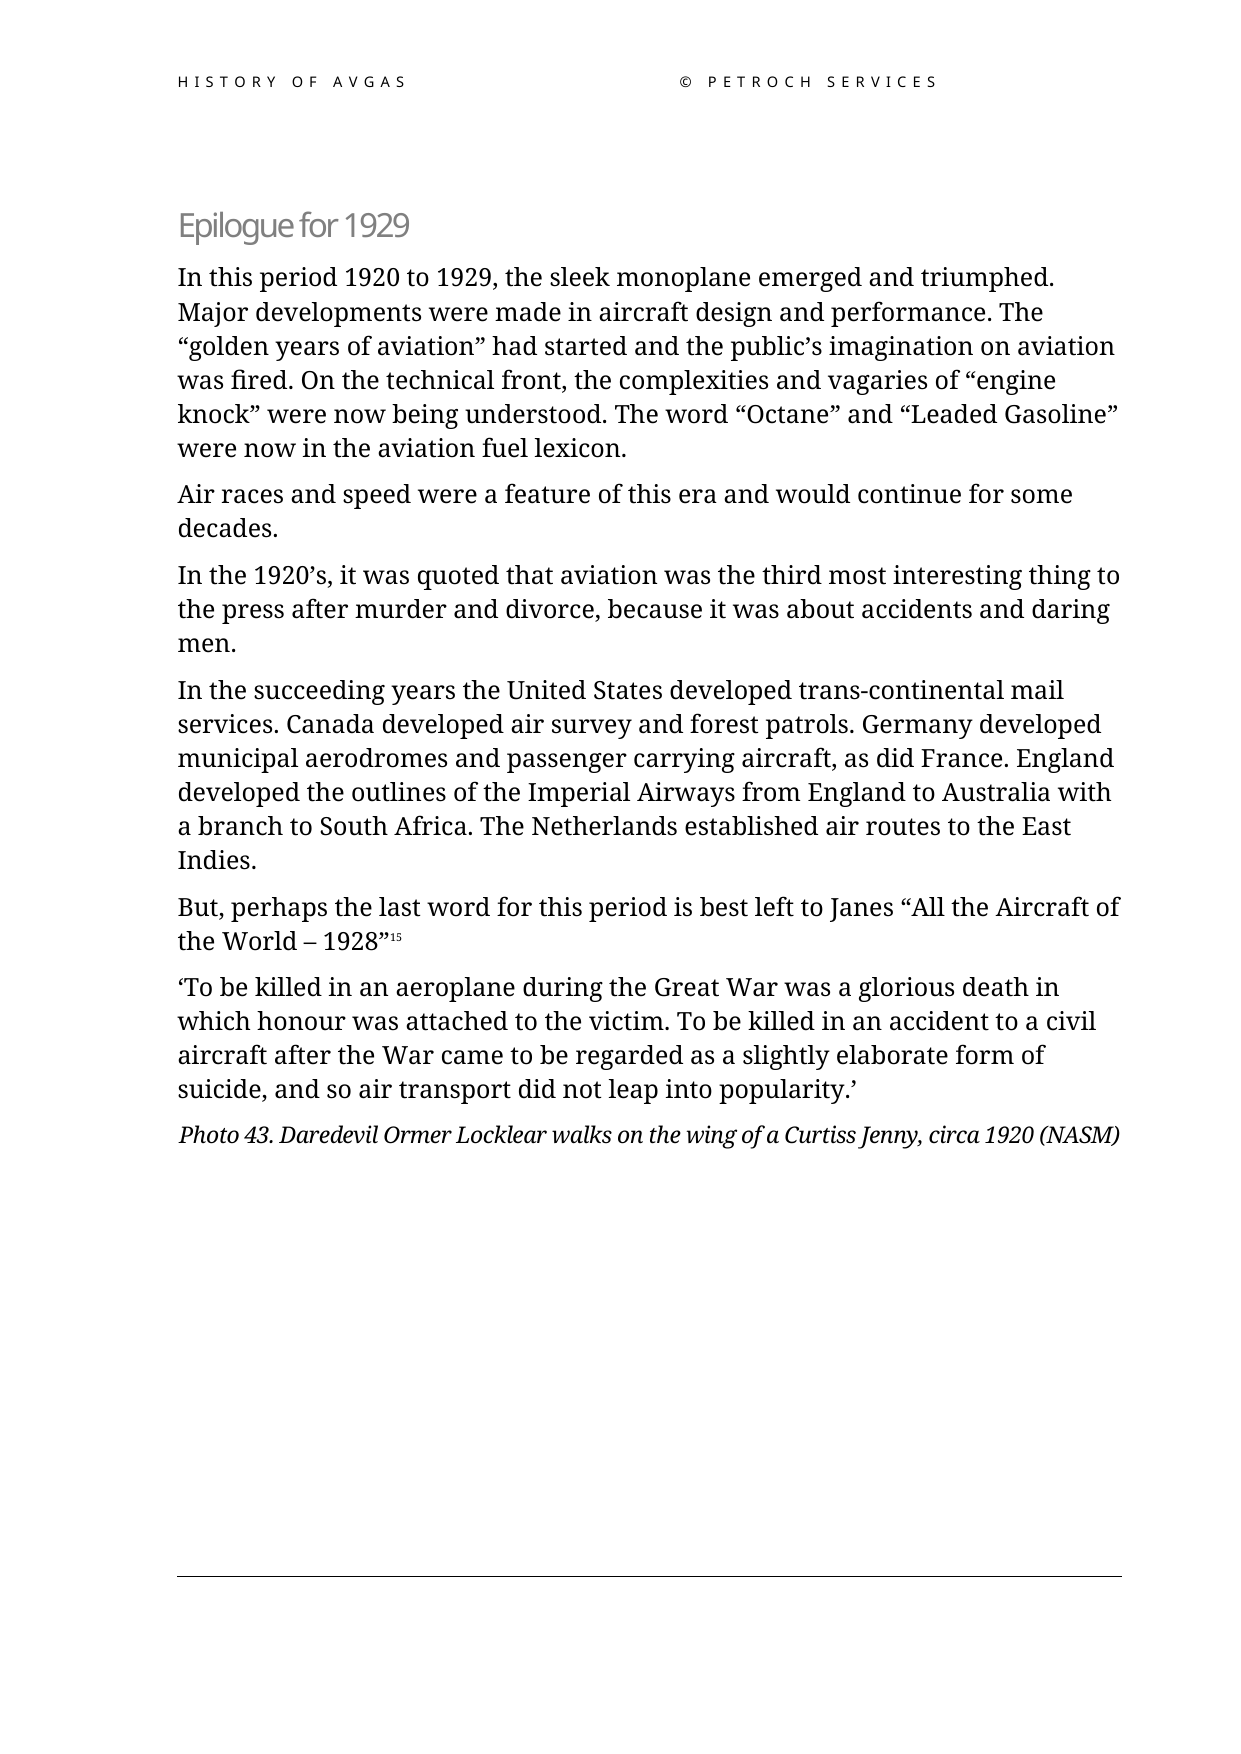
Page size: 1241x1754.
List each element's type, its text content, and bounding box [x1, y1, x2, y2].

text But, perhaps the last word for this period is best left to Janes “All the Aircraft of the World – 1928” [177, 889, 1122, 957]
text In the 1920’s, it was quoted that aviation was the third most interesting thing to the press after murder and divorce, because it was about accidents and daring men. [177, 558, 1122, 660]
text In the succeeding years the United States developed trans-continental mail services. Canada developed air survey and forest patrols. Germany developed municipal aerodromes and passenger carrying aircraft, as did France. England developed the outlines of the Imperial Airways from England to Australia with a branch to South Africa. The Netherlands established air routes to the East Indies. [177, 672, 1122, 877]
text ‘To be killed in an aeroplane during the Great War was a glorious death in which honour was attached to the victim. To be killed in an accident to a civil aircraft after the War came to be regarded as a slightly elaborate form of suicide, and so air transport did not leap into popularity.’ [177, 970, 1122, 1106]
text In this period 1920 to 1929, the sleek monoplane emerged and triumphed. Major developments were made in aircraft design and performance. The “golden years of aviation” had started and the public’s imagination on aviation was fired. On the technical front, the complexities and vagaries of “engine knock” were now being understood. The word “Octane” and “Leaded Gasoline” were now in the aviation fuel lexicon. [177, 260, 1122, 464]
text Air races and speed were a feature of this era and would continue for some decades. [177, 477, 1122, 545]
text Photo 43. Daredevil Ormer Locklear walks on the wing of a Curtiss Jenny, circa 1920 (NASM) [177, 1118, 1122, 1150]
subtitle Epilogue for 1929 [177, 202, 1122, 248]
